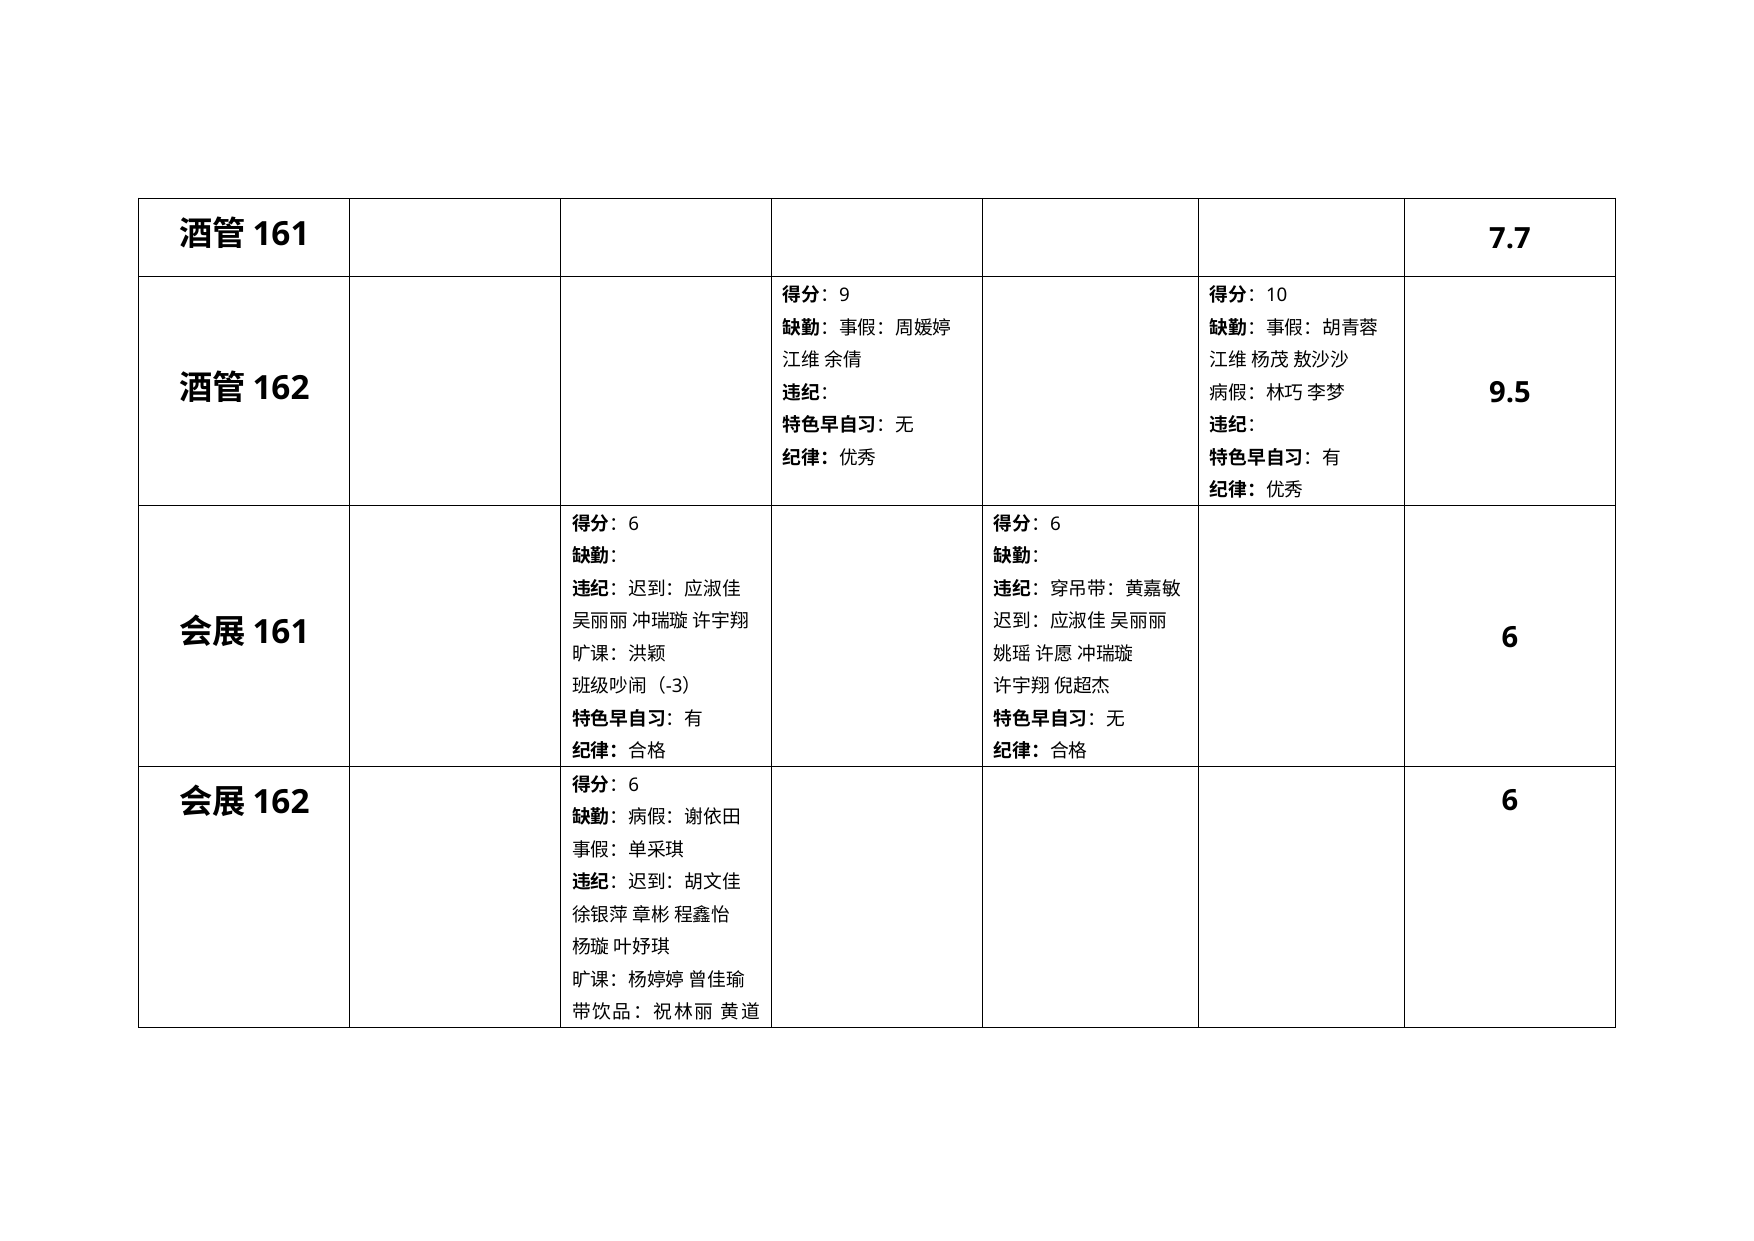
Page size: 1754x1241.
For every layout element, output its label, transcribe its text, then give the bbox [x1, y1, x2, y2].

table_cell 得分：6 缺勤： 违纪：迟到：应淑佳 吴丽丽 冲瑞璇 许宇翔 旷课：洪颖 班级吵闹（-3） 特色早自习：有 纪律：合格 [561, 506, 771, 766]
table_cell [983, 199, 1198, 276]
table_cell [983, 277, 1198, 505]
table_cell 得分：10 缺勤：事假：胡青蓉 江维 杨茂 敖沙沙 病假：林巧 李梦 违纪： 特色早自习：有 纪律：优秀 [1199, 277, 1404, 505]
table_cell [350, 767, 560, 1027]
table_cell [561, 199, 771, 276]
table_cell 7.7 [1405, 199, 1615, 276]
table_cell [1199, 199, 1404, 276]
table_cell [772, 199, 982, 276]
table_cell 6 [1405, 506, 1615, 766]
table_cell 6 [1405, 767, 1615, 1027]
table_cell [772, 767, 982, 1027]
table_cell 酒管161 [139, 199, 349, 276]
table_cell 得分：6 缺勤： 违纪：穿吊带：黄嘉敏 迟到：应淑佳 吴丽丽 姚瑶 许愿 冲瑞璇 许宇翔 倪超杰 特色早自习：无 纪律：合格 [983, 506, 1198, 766]
table_cell [350, 277, 560, 505]
table_cell 得分：9 缺勤：事假：周媛婷 江维 余倩 违纪： 特色早自习：无 纪律：优秀 [772, 277, 982, 505]
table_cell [561, 767, 771, 1027]
table_cell [1199, 506, 1404, 766]
table_cell [772, 506, 982, 766]
table_cell [350, 506, 560, 766]
table_cell 9.5 [1405, 277, 1615, 505]
table_cell [1199, 767, 1404, 1027]
table_cell [350, 199, 560, 276]
table_cell 会展161 [139, 506, 349, 766]
table_cell [983, 767, 1198, 1027]
table_cell 会展162 [139, 767, 349, 1027]
table_cell 酒管162 [139, 277, 349, 505]
table_cell [561, 277, 771, 505]
